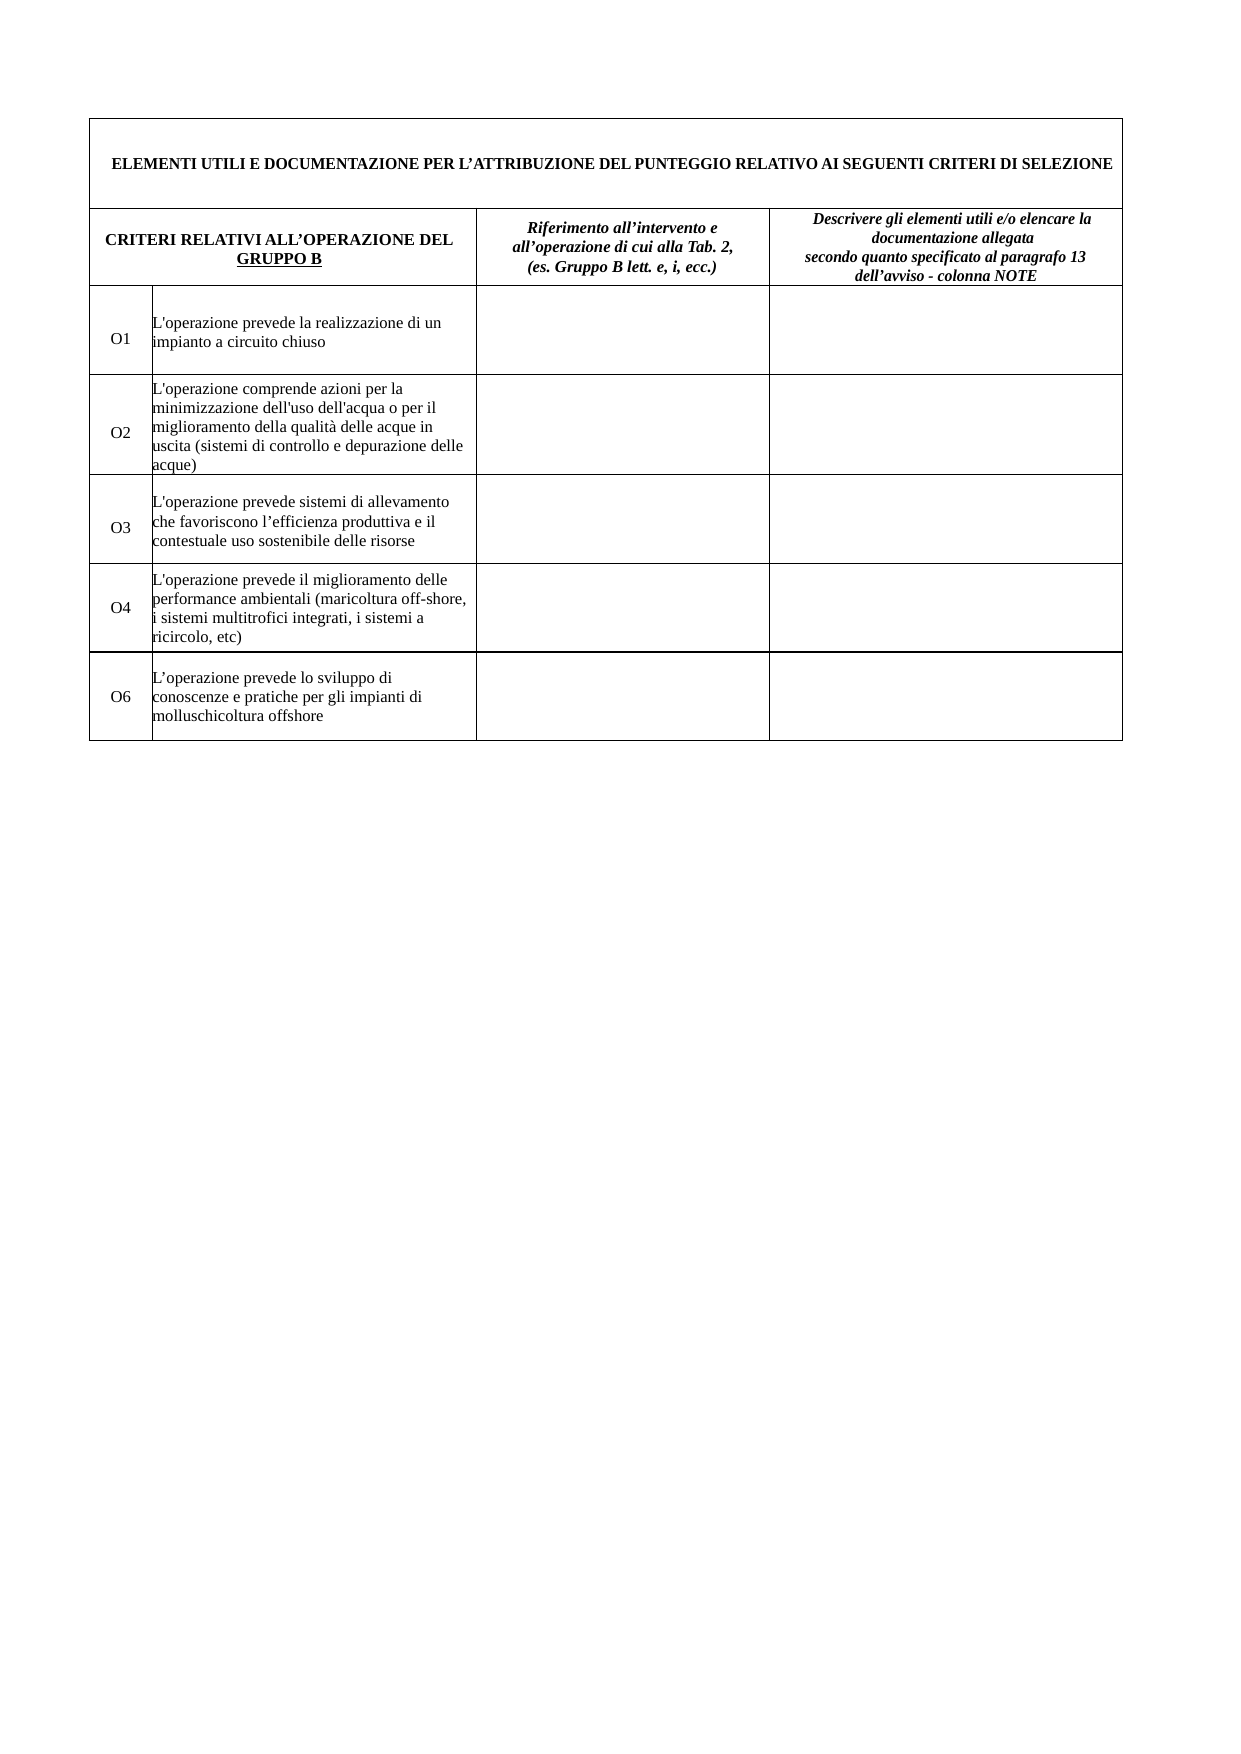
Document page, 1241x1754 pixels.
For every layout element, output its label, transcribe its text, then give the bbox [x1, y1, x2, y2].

table_cell [477, 564, 769, 651]
table_cell L’operazione prevede lo sviluppo di conoscenze e pratiche per gli impianti di molluschicoltura offshore [153, 653, 476, 740]
table_cell [770, 564, 1122, 651]
table_header ELEMENTI UTILI E DOCUMENTAZIONE PER L’ATTRIBUZIONE DEL PUNTEGGIO RELATIVO AI SEGUENTI CRITERI DI SELEZIONE [90, 119, 1122, 207]
table_cell [770, 653, 1122, 740]
table_cell L'operazione comprende azioni per la minimizzazione dell'uso dell'acqua o per il miglioramento della qualità delle acque in uscita (sistemi di controllo e depurazione delle acque) [153, 375, 476, 474]
table_cell [477, 375, 769, 474]
table_cell O2 [90, 375, 152, 474]
table_cell [477, 286, 769, 374]
table_cell [477, 653, 769, 740]
table_cell Riferimento all’intervento e all’operazione di cui alla Tab. 2, (es. Gruppo B lett. e, i, ecc.) [477, 209, 769, 285]
table_cell L'operazione prevede il miglioramento delle performance ambientali (maricoltura off-shore, i sistemi multitrofici integrati, i sistemi a ricircolo, etc) [153, 564, 476, 651]
table_cell [770, 475, 1122, 563]
table_cell L'operazione prevede sistemi di allevamento che favoriscono l’efficienza produttiva e il contestuale uso sostenibile delle risorse [153, 475, 476, 563]
table_cell [477, 475, 769, 563]
table_cell O1 [90, 286, 152, 374]
table_cell L'operazione prevede la realizzazione di un impianto a circuito chiuso [153, 286, 476, 374]
table_cell Descrivere gli elementi utili e/o elencare la documentazione allegata secondo quanto specificato al paragrafo 13 dell’avviso - colonna NOTE [770, 209, 1122, 285]
table_cell O3 [90, 475, 152, 563]
table_cell O4 [90, 564, 152, 651]
table_cell O6 [90, 653, 152, 740]
table_cell [770, 375, 1122, 474]
table_cell [770, 286, 1122, 374]
table_cell CRITERI RELATIVI ALL’OPERAZIONE DEL GRUPPO B [90, 209, 476, 285]
